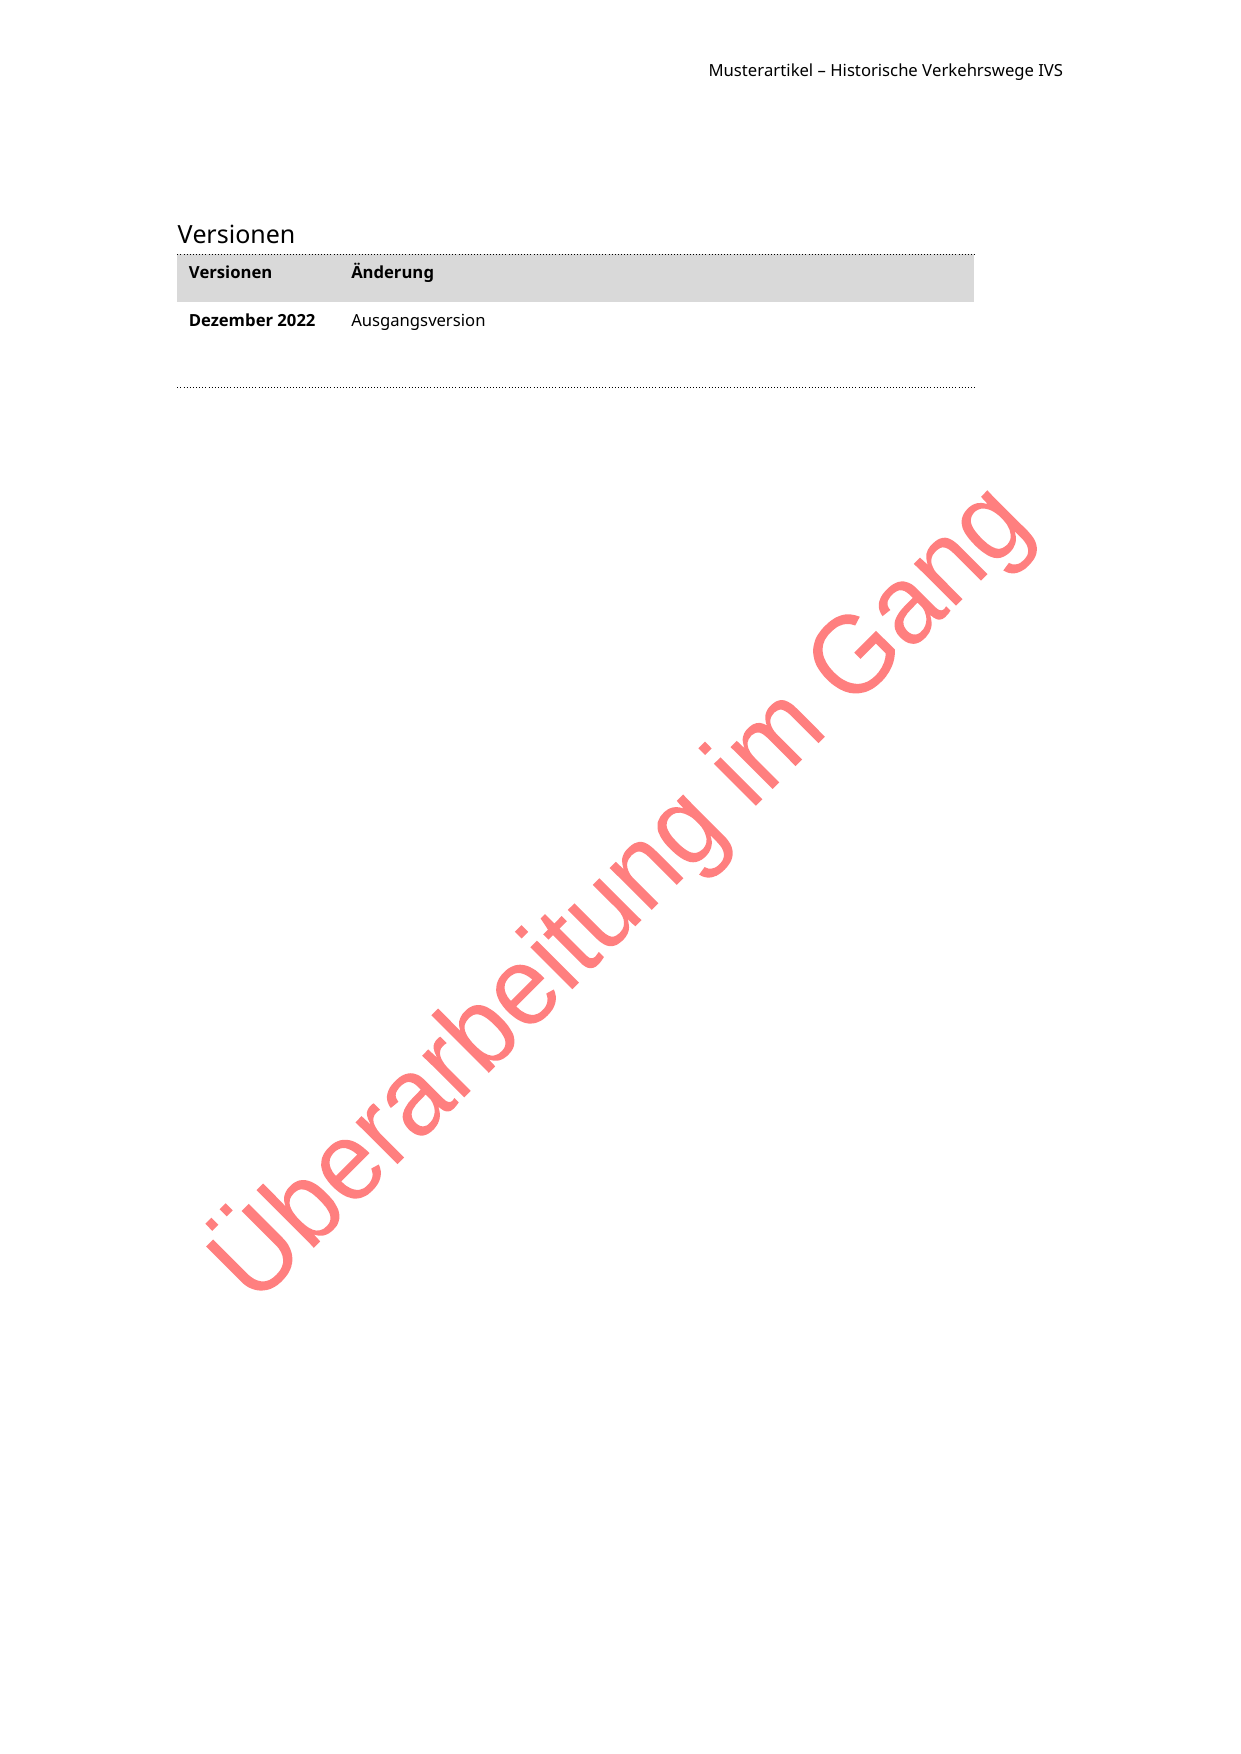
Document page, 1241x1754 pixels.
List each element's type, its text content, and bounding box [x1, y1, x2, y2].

table_header Änderung [340, 254, 974, 302]
table_cell Dezember 2022 [177, 302, 340, 387]
table_cell Ausgangsversion [340, 302, 974, 387]
subtitle Versionen [177, 217, 1063, 251]
table_header Versionen [177, 254, 340, 302]
